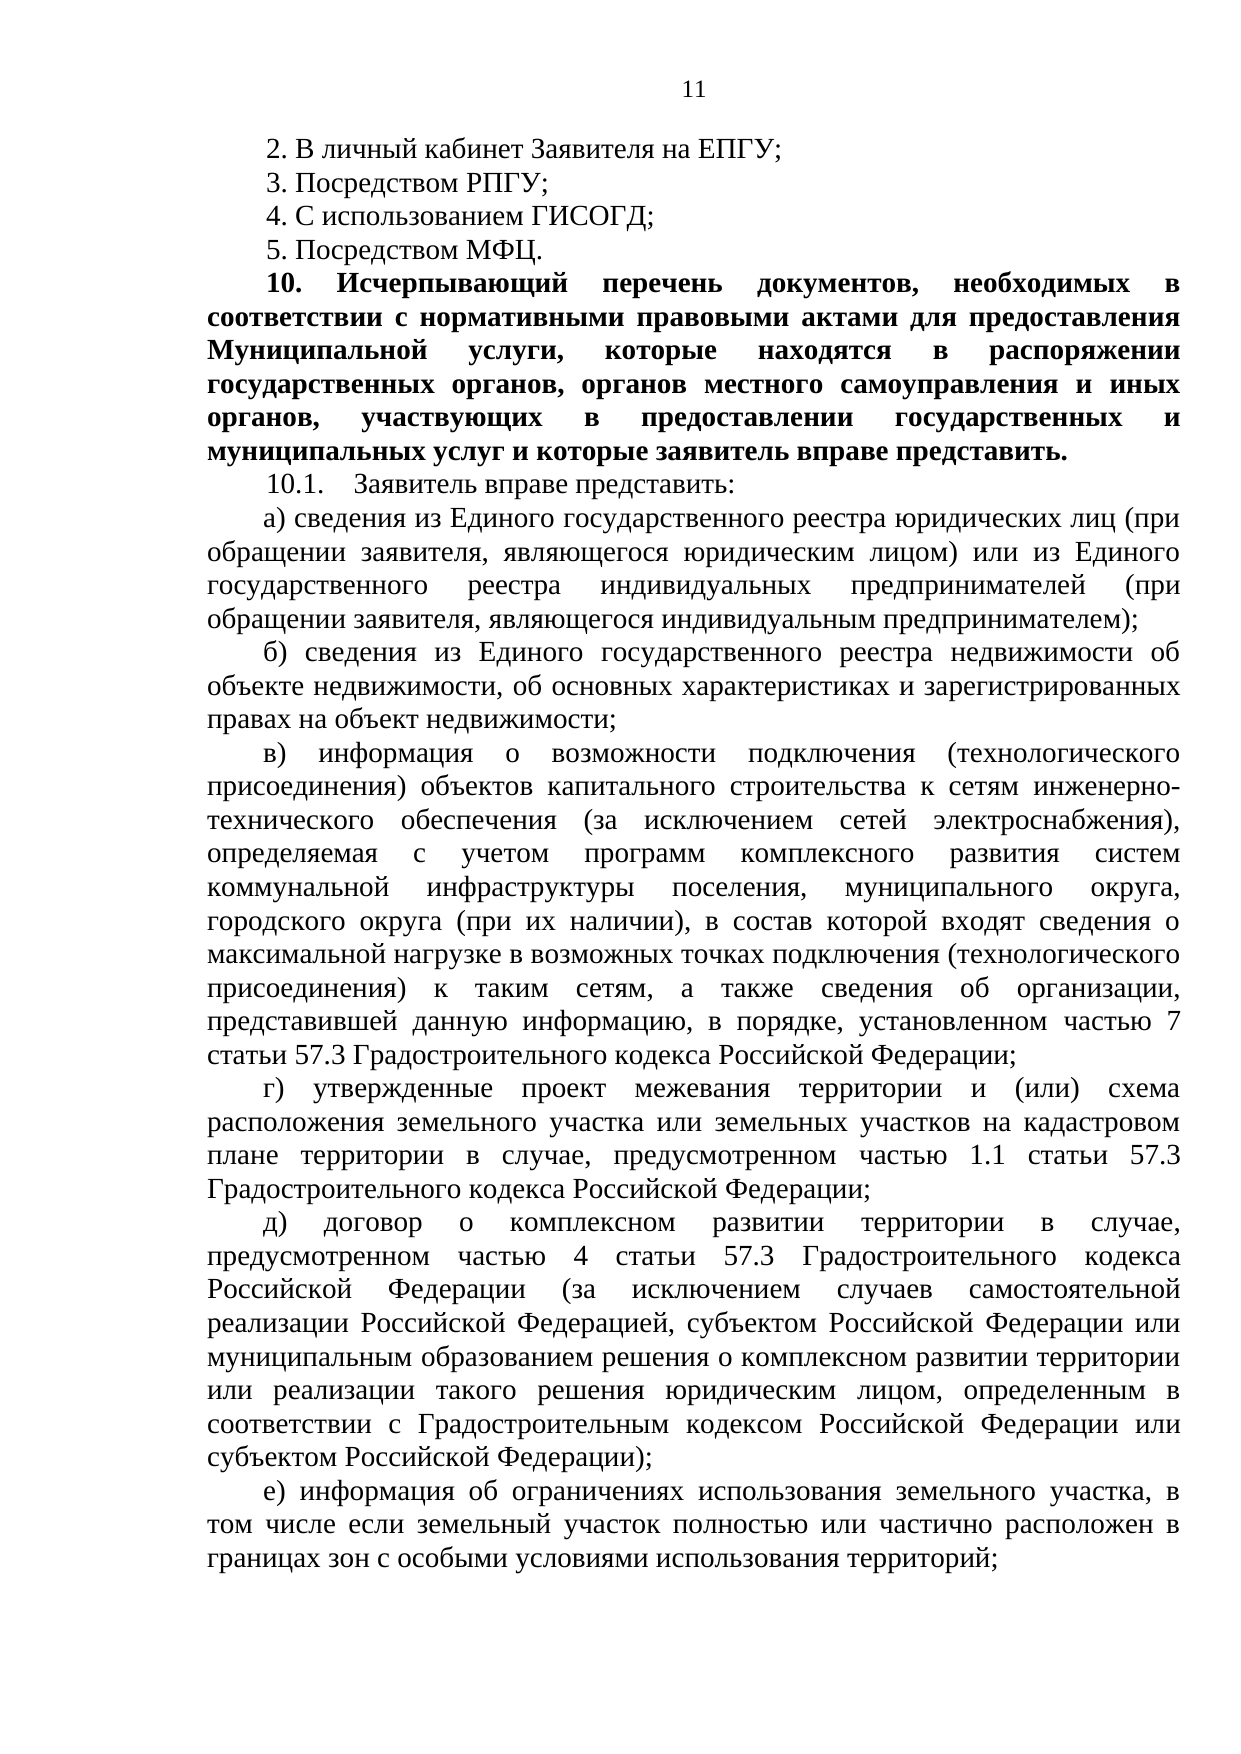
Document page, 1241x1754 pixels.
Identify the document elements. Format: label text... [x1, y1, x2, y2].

text б) сведения из Единого государственного реестра недвижимости об объекте недвижимости, об основных характеристиках и зарегистрированных правах на объект недвижимости; [207, 634, 1181, 735]
text г) утвержденные проект межевания территории и (или) схема расположения земельного участка или земельных участков на кадастровом плане территории в случае, предусмотренном частью 1.1 статьи 57.3 Градостроительного кодекса Российской Федерации; [207, 1070, 1181, 1204]
text 3. Посредством РПГУ; [207, 165, 1181, 198]
text 2. В личный кабинет Заявителя на ЕПГУ; [207, 131, 1181, 165]
text а) сведения из Единого государственного реестра юридических лиц (при обращении заявителя, являющегося юридическим лицом) или из Единого государственного реестра индивидуальных предпринимателей (при обращении заявителя, являющегося индивидуальным предпринимателем); [207, 500, 1181, 634]
text 5. Посредством МФЦ. [207, 232, 1181, 265]
text в) информация о возможности подключения (технологического присоединения) объектов капитального строительства к сетям инженерно-технического обеспечения (за исключением сетей электроснабжения), определяемая с учетом программ комплексного развития систем коммунальной инфраструктуры поселения, муниципального округа, городского округа (при их наличии), в состав которой входят сведения о максимальной нагрузке в возможных точках подключения (технологического присоединения) к таким сетям, а также сведения об организации, представившей данную информацию, в порядке, установленном частью 7 статьи 57.3 Градостроительного кодекса Российской Федерации; [207, 735, 1181, 1070]
text 10.1. Заявитель вправе представить: [207, 467, 1181, 500]
text 10. Исчерпывающий перечень документов, необходимых в соответствии с нормативными правовыми актами для предоставления Муниципальной услуги, которые находятся в распоряжении государственных органов, органов местного самоуправления и иных органов, участвующих в предоставлении государственных и муниципальных услуг и которые заявитель вправе представить. [207, 265, 1181, 467]
text д) договор о комплексном развитии территории в случае, предусмотренном частью 4 статьи 57.3 Градостроительного кодекса Российской Федерации (за исключением случаев самостоятельной реализации Российской Федерацией, субъектом Российской Федерации или муниципальным образованием решения о комплексном развитии территории или реализации такого решения юридическим лицом, определенным в соответствии с Градостроительным кодексом Российской Федерации или субъектом Российской Федерации); [207, 1204, 1181, 1473]
text 4. С использованием ГИСОГД; [207, 198, 1181, 232]
text е) информация об ограничениях использования земельного участка, в том числе если земельный участок полностью или частично расположен в границах зон с особыми условиями использования территорий; [207, 1473, 1181, 1573]
